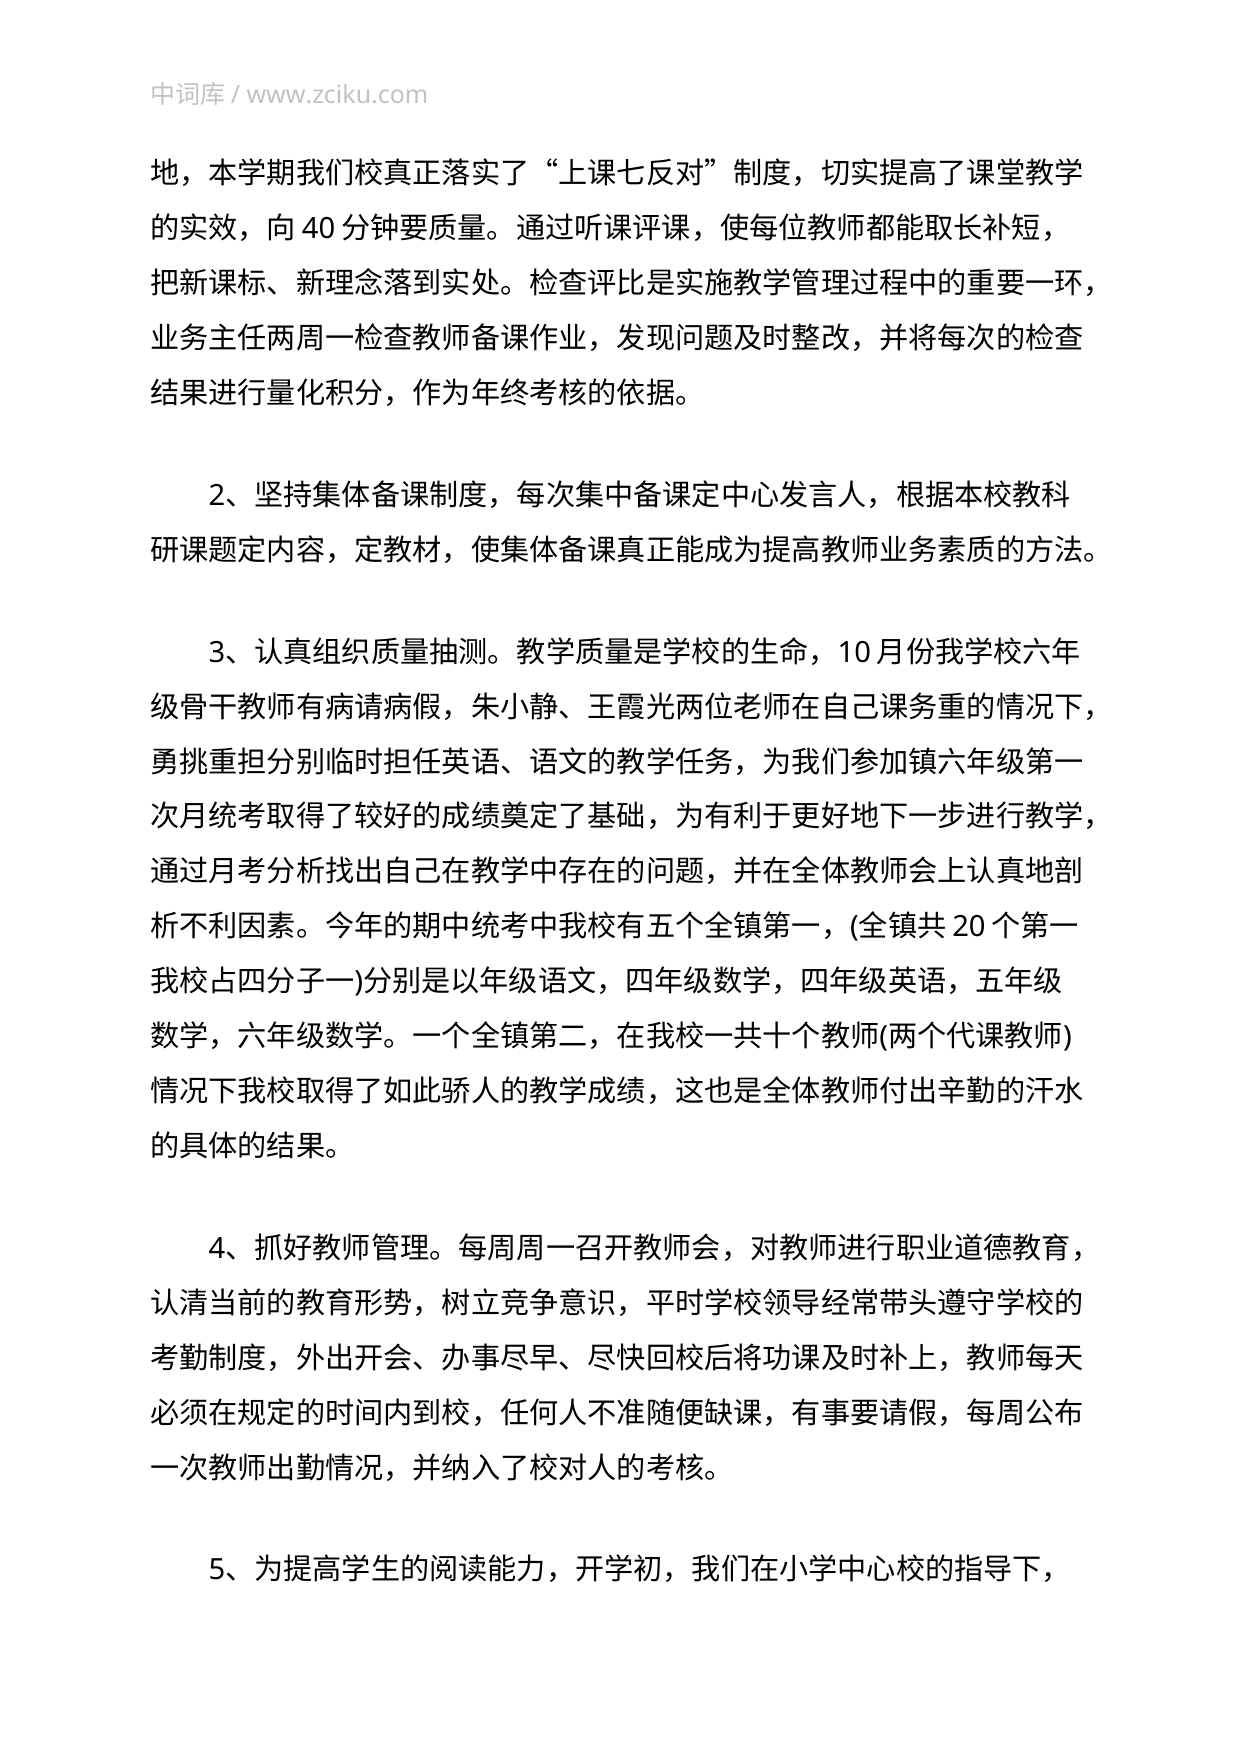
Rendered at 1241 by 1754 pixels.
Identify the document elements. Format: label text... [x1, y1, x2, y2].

text 4、抓好教师管理。每周周一召开教师会，对教师进行职业道德教育，认清当前的教育形势，树立竞争意识，平时学校领导经常带头遵守学校的考勤制度，外出开会、办事尽早、尽快回校后将功课及时补上，教师每天必须在规定的时间内到校，任何人不准随便缺课，有事要请假，每周公布一次教师出勤情况，并纳入了校对人的考核。 [150, 1224, 1090, 1486]
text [150, 1546, 1090, 1588]
text 3、认真组织质量抽测。教学质量是学校的生命，10月份我学校六年级骨干教师有病请病假，朱小静、王霞光两位老师在自己课务重的情况下，勇挑重担分别临时担任英语、语文的教学任务，为我们参加镇六年级第一次月统考取得了较好的成绩奠定了基础，为有利于更好地下一步进行教学，通过月考分析找出自己在教学中存在的问题，并在全体教师会上认真地剖析不利因素。今年的期中统考中我校有五个全镇第一，(全镇共20个第一我校占四分子一)分别是以年级语文，四年级数学，四年级英语，五年级数学，六年级数学。一个全镇第二，在我校一共十个教师(两个代课教师)情况下我校取得了如此骄人的教学成绩，这也是全体教师付出辛勤的汗水的具体的结果。 [150, 628, 1090, 1165]
text 2、坚持集体备课制度，每次集中备课定中心发言人，根据本校教科研课题定内容，定教材，使集体备课真正能成为提高教师业务素质的方法。 [150, 471, 1090, 569]
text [150, 150, 1090, 412]
